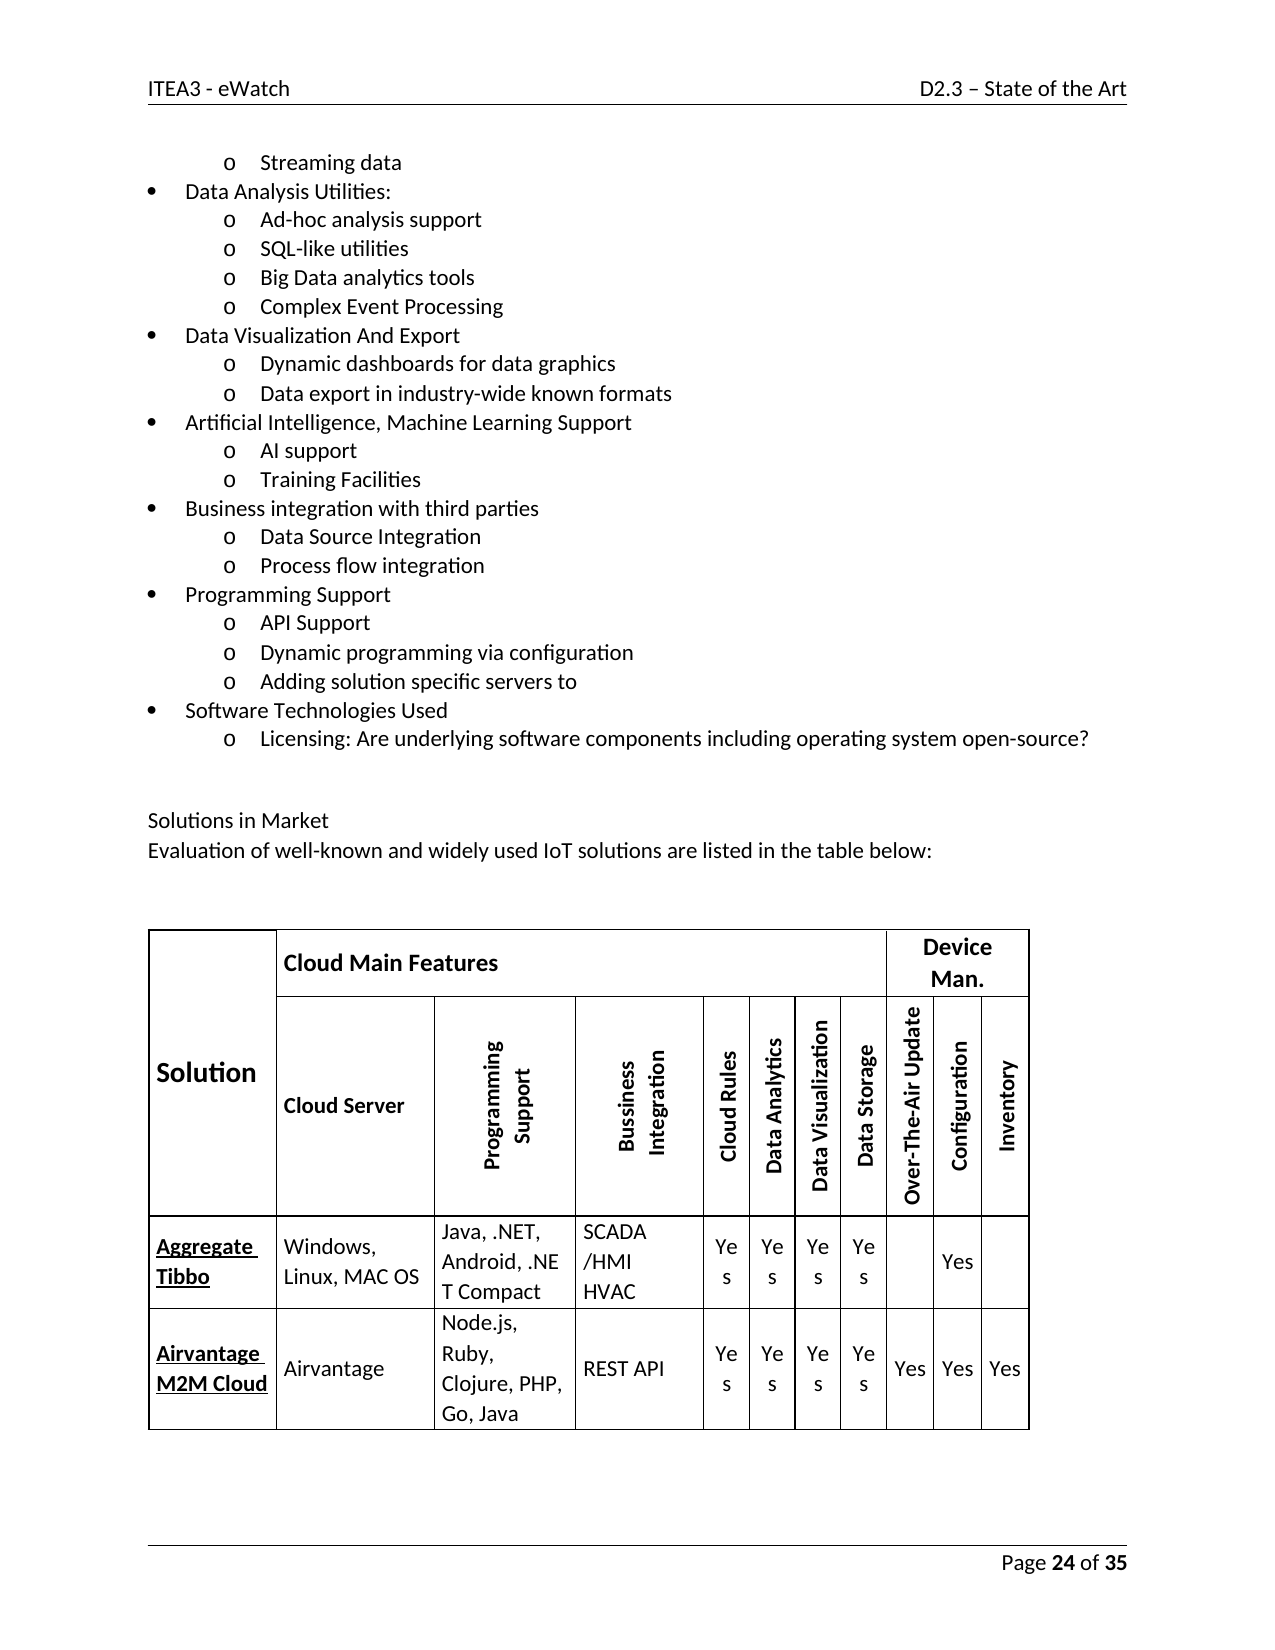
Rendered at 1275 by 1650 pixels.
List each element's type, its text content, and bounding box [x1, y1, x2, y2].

table_cell [982, 1217, 1028, 1307]
table_cell Aggregate Tibbo [150, 1217, 276, 1307]
list Adding solution specific servers to [223, 667, 1127, 696]
list AI support [223, 436, 1127, 465]
table_cell Yes [887, 1309, 933, 1429]
table_cell Cloud Server [277, 997, 434, 1215]
table_cell Yes [750, 1217, 794, 1307]
table_cell Configuration [934, 997, 981, 1215]
list Training Facilities [223, 465, 1127, 494]
text Solutions in Market Evaluation of well-known and widely used IoT solutions are listed in the table below: [148, 806, 1127, 864]
table_cell Data Storage [841, 997, 886, 1215]
table_cell Data Visualization [796, 997, 840, 1215]
table_header Device Man. [887, 930, 1028, 996]
list SQL-like utilities [223, 234, 1127, 263]
table_cell REST API [576, 1309, 703, 1429]
table_cell Programming Support [435, 997, 575, 1215]
list Data Visualization And Export [148, 321, 1127, 349]
table_cell Yes [796, 1217, 840, 1307]
table_cell Over-The-Air Update [887, 997, 933, 1215]
list Complex Event Processing [223, 292, 1127, 321]
table_header Cloud Main Features [277, 930, 886, 996]
table_header Solution [150, 931, 276, 1215]
table_cell Data Analytics [750, 997, 794, 1215]
table_cell Yes [796, 1309, 840, 1429]
table_cell Windows, Linux, MAC OS [277, 1217, 434, 1307]
list Programming Support [148, 581, 1127, 608]
table_cell Airvantage M2M Cloud [150, 1309, 276, 1429]
list Artificial Intelligence, Machine Learning Support [148, 408, 1127, 436]
list Data Analysis Utilities: [148, 177, 1127, 205]
list Data Source Integration [223, 522, 1127, 551]
list Big Data analytics tools [223, 263, 1127, 292]
table_cell Yes [704, 1217, 749, 1307]
list Software Technologies Used [148, 696, 1127, 724]
list Streaming data [223, 148, 1127, 177]
list Licensing: Are underlying software components including operating system open-source? [223, 724, 1127, 753]
table_cell Yes [934, 1217, 981, 1307]
table_cell Yes [704, 1309, 749, 1429]
table_cell Yes [982, 1309, 1028, 1429]
list Dynamic programming via configuration [223, 638, 1127, 667]
list Ad-hoc analysis support [223, 205, 1127, 234]
table_cell Node.js, Ruby, Clojure, PHP, Go, Java [435, 1309, 575, 1429]
table_cell Yes [934, 1309, 981, 1429]
table_cell Yes [841, 1217, 886, 1307]
table_cell Java, .NET, Android, .NET Compact [435, 1217, 575, 1307]
list Business integration with third parties [148, 494, 1127, 522]
list Data export in industry-wide known formats [223, 379, 1127, 408]
table_cell [887, 1217, 933, 1307]
list Dynamic dashboards for data graphics [223, 349, 1127, 379]
table_cell Airvantage [277, 1309, 434, 1429]
table_cell Inventory [982, 997, 1028, 1215]
table_cell Yes [841, 1309, 886, 1429]
list Process flow integration [223, 551, 1127, 581]
table_cell Yes [750, 1309, 794, 1429]
table_cell Cloud Rules [704, 997, 749, 1215]
table_cell SCADA /HMI HVAC [576, 1217, 703, 1307]
list API Support [223, 608, 1127, 638]
table_cell Bussiness Integration [576, 997, 703, 1215]
